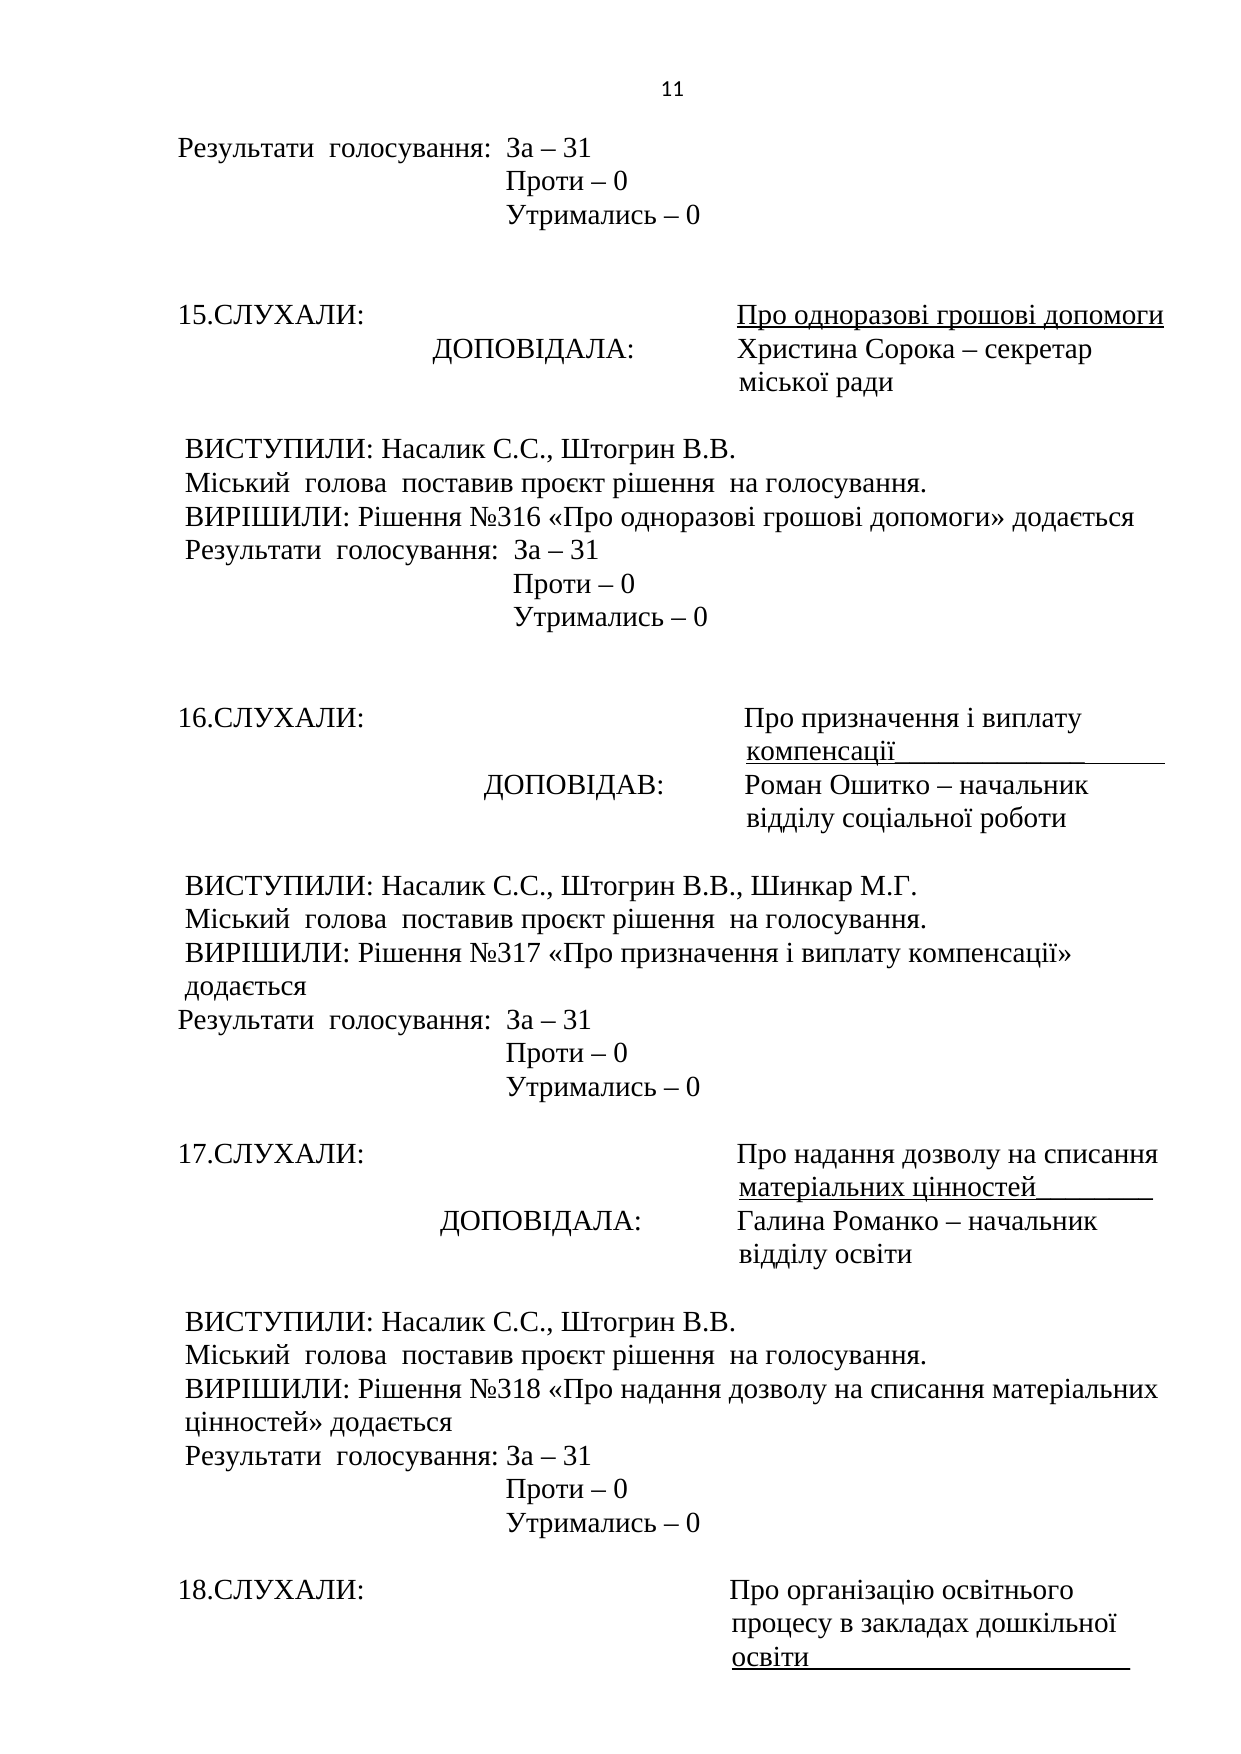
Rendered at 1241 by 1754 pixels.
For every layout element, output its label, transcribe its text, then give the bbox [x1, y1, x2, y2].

text Проти – 0 [177, 1035, 1167, 1069]
text компенсації_____________ [177, 733, 1167, 767]
text Проти – 0 [177, 1471, 1167, 1505]
text Результати голосування: За – 31 [177, 1002, 1167, 1035]
text ВИРІШИЛИ: Рішення №317 «Про призначення і виплату компенсації» [177, 935, 1167, 968]
text процесу в закладах дошкільної [177, 1606, 1167, 1639]
text Результати голосування: За – 31 [177, 1438, 1167, 1471]
text Проти – 0 [177, 566, 1167, 599]
text ВИРІШИЛИ: Рішення №318 «Про надання дозволу на списання матеріальних [177, 1371, 1167, 1404]
text ДОПОВІДАЛА: Христина Сорока – секретар [177, 331, 1167, 364]
text ВИСТУПИЛИ: Насалик С.С., Штогрин В.В. [177, 1304, 1167, 1337]
text ВИСТУПИЛИ: Насалик С.С., Штогрин В.В. [177, 432, 1167, 465]
text Результати голосування: За – 31 [177, 532, 1167, 566]
text додається [177, 968, 1167, 1002]
text 17.СЛУХАЛИ: Про надання дозволу на списання [177, 1136, 1167, 1169]
text Утримались – 0 [177, 599, 1167, 633]
text Проти – 0 [177, 163, 1167, 197]
text 15.СЛУХАЛИ: Про одноразові грошові допомоги [177, 297, 1167, 331]
text Утримались – 0 [177, 197, 1167, 230]
text Міський голова поставив проєкт рішення на голосування. [177, 901, 1167, 935]
text Міський голова поставив проєкт рішення на голосування. [177, 465, 1167, 499]
text матеріальних цінностей________ [177, 1169, 1167, 1203]
text 16.СЛУХАЛИ: Про призначення і виплату [177, 700, 1167, 733]
text ВИСТУПИЛИ: Насалик С.С., Штогрин В.В., Шинкар М.Г. [177, 868, 1167, 901]
text 18.СЛУХАЛИ: Про організацію освітнього [177, 1572, 1167, 1606]
text освіти______________________ [177, 1639, 1167, 1673]
text Утримались – 0 [177, 1069, 1167, 1102]
text ДОПОВІДАВ: Роман Ошитко – начальник [177, 767, 1167, 801]
text міської ради [177, 364, 1167, 398]
text Результати голосування: За – 31 [177, 130, 1167, 163]
text відділу освіти [177, 1237, 1167, 1270]
text ВИРІШИЛИ: Рішення №316 «Про одноразові грошові допомоги» додається [177, 499, 1167, 532]
text Утримались – 0 [177, 1505, 1167, 1538]
text цінностей» додається [177, 1404, 1167, 1438]
text ДОПОВІДАЛА: Галина Романко – начальник [177, 1203, 1167, 1237]
text Міський голова поставив проєкт рішення на голосування. [177, 1337, 1167, 1371]
text відділу соціальної роботи [177, 801, 1167, 834]
